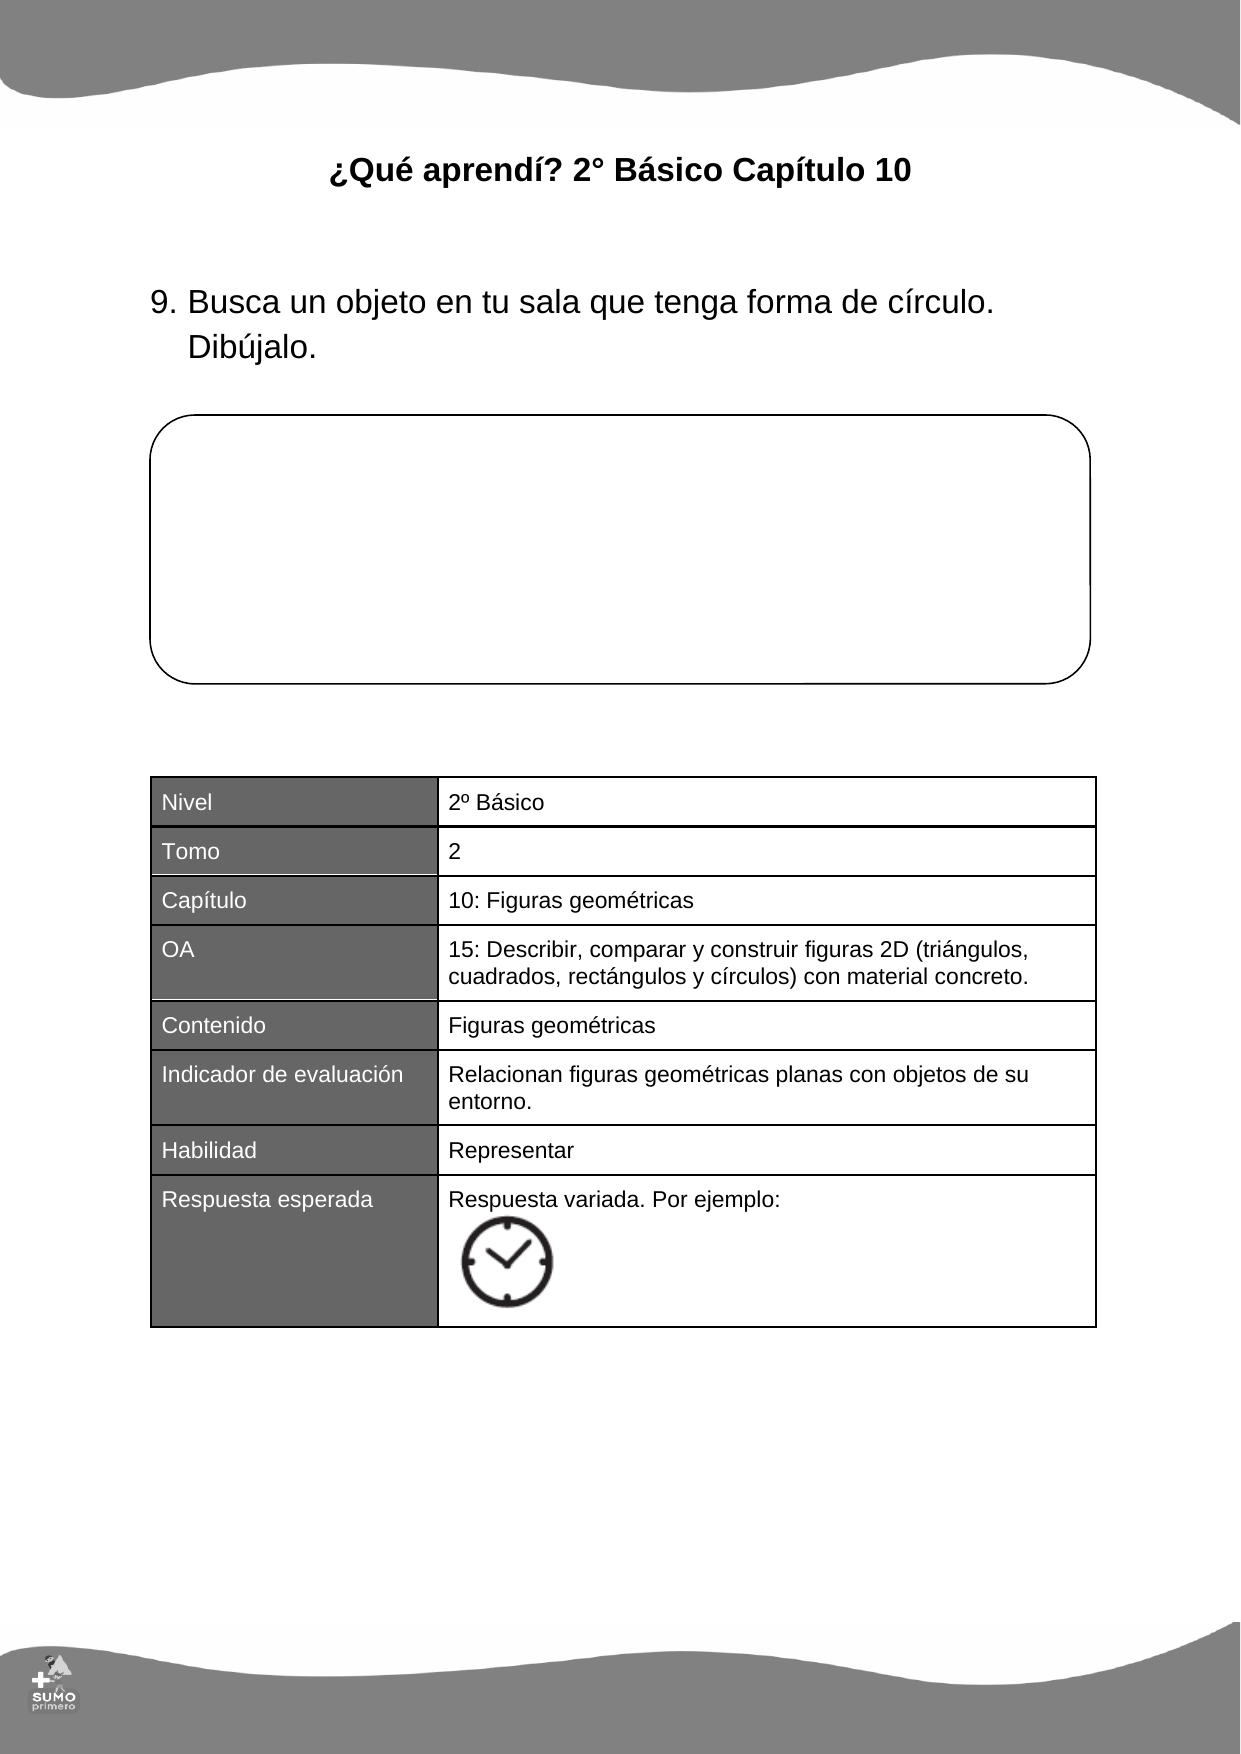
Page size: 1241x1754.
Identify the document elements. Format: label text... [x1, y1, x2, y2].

picture [0, 0, 1241, 129]
table_cell Contenido [152, 1002, 437, 1049]
table_cell Figuras geométricas [439, 1002, 1095, 1049]
table_cell Tomo [152, 828, 437, 874]
table_cell OA [152, 926, 437, 999]
table_cell 10: Figuras geométricas [439, 877, 1095, 924]
table_cell Indicador de evaluación [152, 1051, 437, 1124]
table_cell Habilidad [152, 1126, 437, 1174]
list Busca un objeto en tu sala que tenga forma de círculo. Dibújalo. [150, 282, 1090, 365]
table_cell Representar [439, 1126, 1095, 1174]
text ¿Qué aprendí? 2° Básico Capítulo 10 [150, 150, 1090, 188]
picture [448, 1212, 563, 1316]
table_cell Capítulo [152, 877, 437, 924]
table_cell Respuesta esperada [152, 1176, 437, 1326]
table_cell 2 [439, 828, 1095, 874]
table_header Nivel [152, 778, 437, 825]
table_header 2º Básico [439, 778, 1095, 825]
table_cell Respuesta variada. Por ejemplo: [439, 1176, 1095, 1326]
table_cell Relacionan figuras geométricas planas con objetos de su entorno. [439, 1051, 1095, 1124]
picture [0, 1622, 1241, 1754]
table_cell 15: Describir, comparar y construir figuras 2D (triángulos, cuadrados, rectángulos y círculos) con material concreto. [439, 926, 1095, 999]
